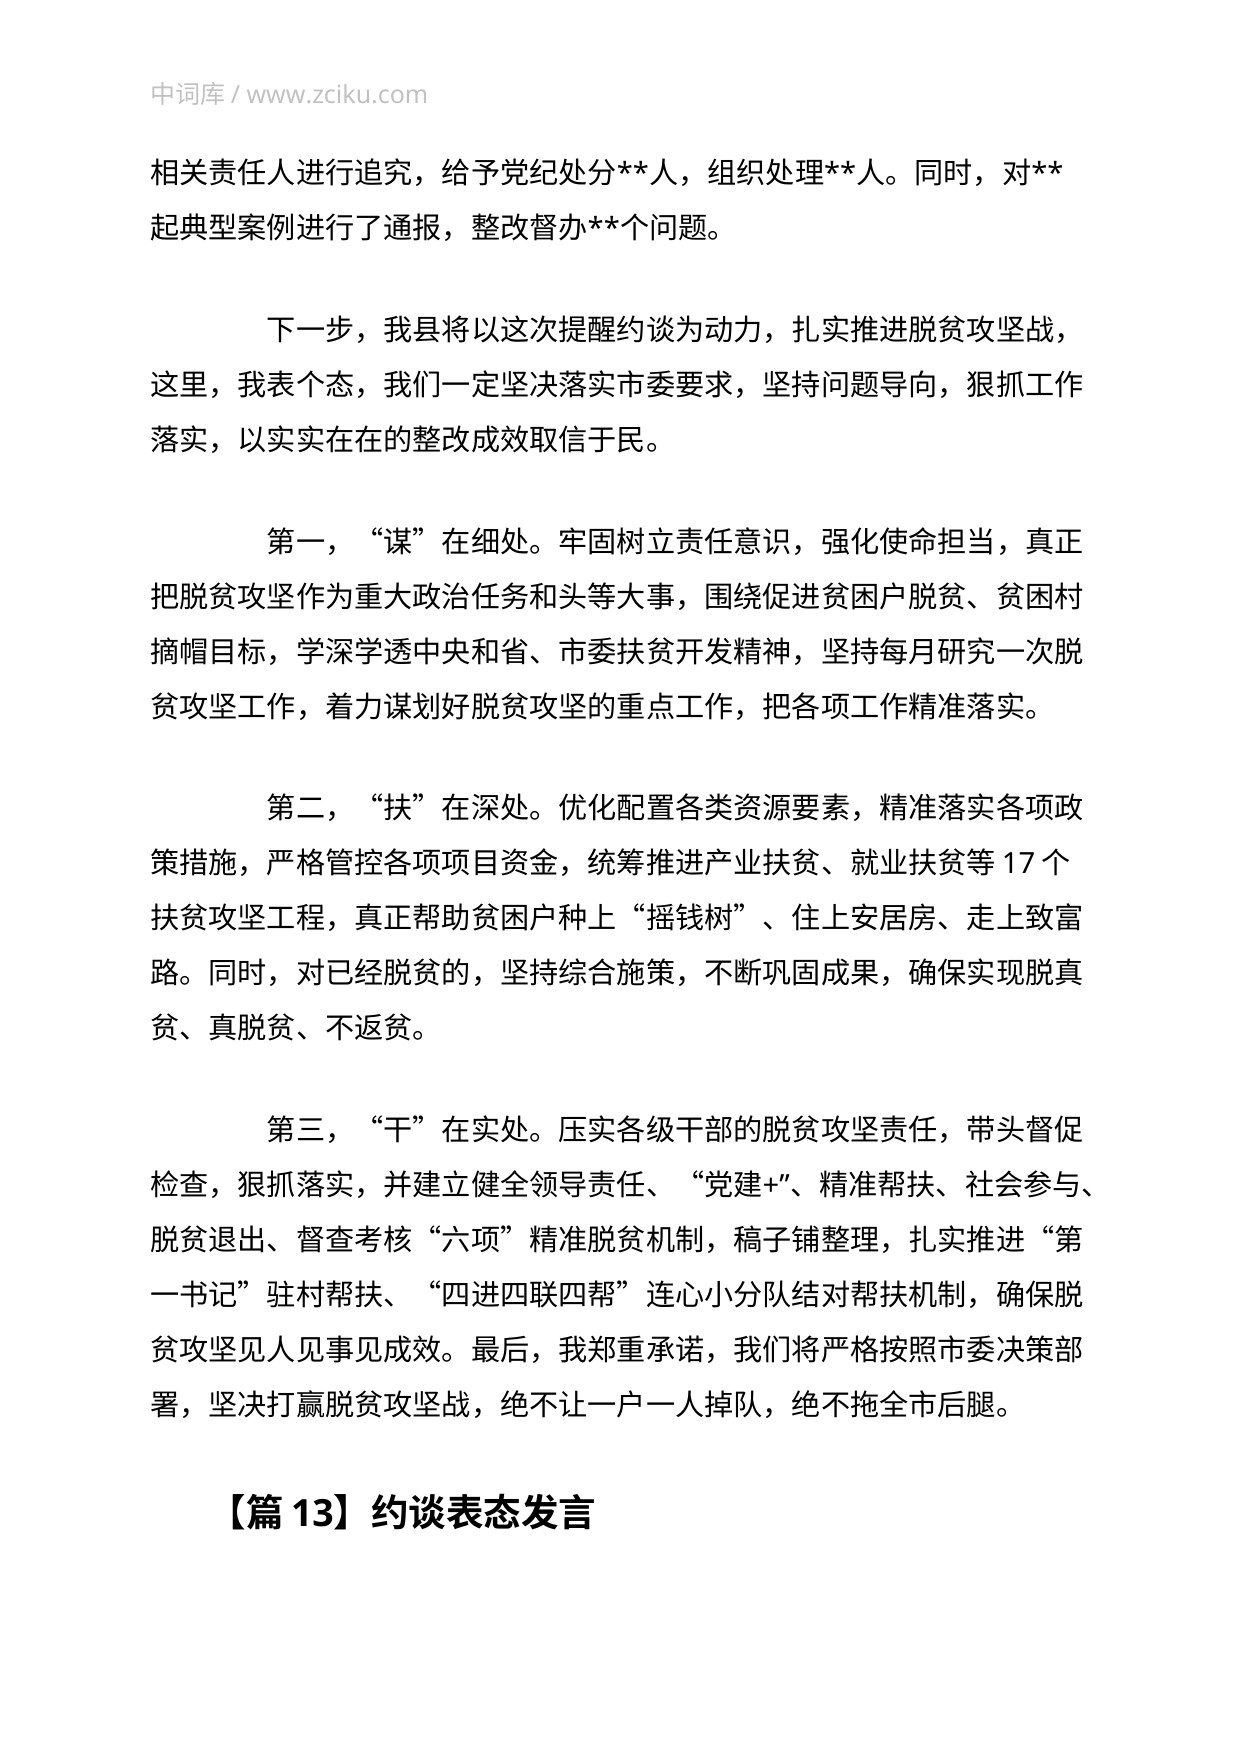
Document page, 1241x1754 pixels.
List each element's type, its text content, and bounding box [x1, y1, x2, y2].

text 第三，“干”在实处。压实各级干部的脱贫攻坚责任，带头督促检查，狠抓落实，并建立健全领导责任、“党建+”、精准帮扶、社会参与、脱贫退出、督查考核“六项”精准脱贫机制，稿子铺整理，扎实推进“第一书记”驻村帮扶、“四进四联四帮”连心小分队结对帮扶机制，确保脱贫攻坚见人见事见成效。最后，我郑重承诺，我们将严格按照市委决策部署，坚决打赢脱贫攻坚战，绝不让一户一人掉队，绝不拖全市后腿。 [150, 1106, 1090, 1423]
text 下一步，我县将以这次提醒约谈为动力，扎实推进脱贫攻坚战，这里，我表个态，我们一定坚决落实市委要求，坚持问题导向，狠抓工作落实，以实实在在的整改成效取信于民。 [150, 307, 1090, 459]
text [150, 150, 1090, 247]
text 第二，“扶”在深处。优化配置各类资源要素，精准落实各项政策措施，严格管控各项项目资金，统筹推进产业扶贫、就业扶贫等17个扶贫攻坚工程，真正帮助贫困户种上“摇钱树”、住上安居房、走上致富路。同时，对已经脱贫的，坚持综合施策，不断巩固成果，确保实现脱真贫、真脱贫、不返贫。 [150, 785, 1090, 1047]
text 【篇13】约谈表态发言 [150, 1483, 1090, 1537]
text 第一，“谋”在细处。牢固树立责任意识，强化使命担当，真正把脱贫攻坚作为重大政治任务和头等大事，围绕促进贫困户脱贫、贫困村摘帽目标，学深学透中央和省、市委扶贫开发精神，坚持每月研究一次脱贫攻坚工作，着力谋划好脱贫攻坚的重点工作，把各项工作精准落实。 [150, 518, 1090, 726]
